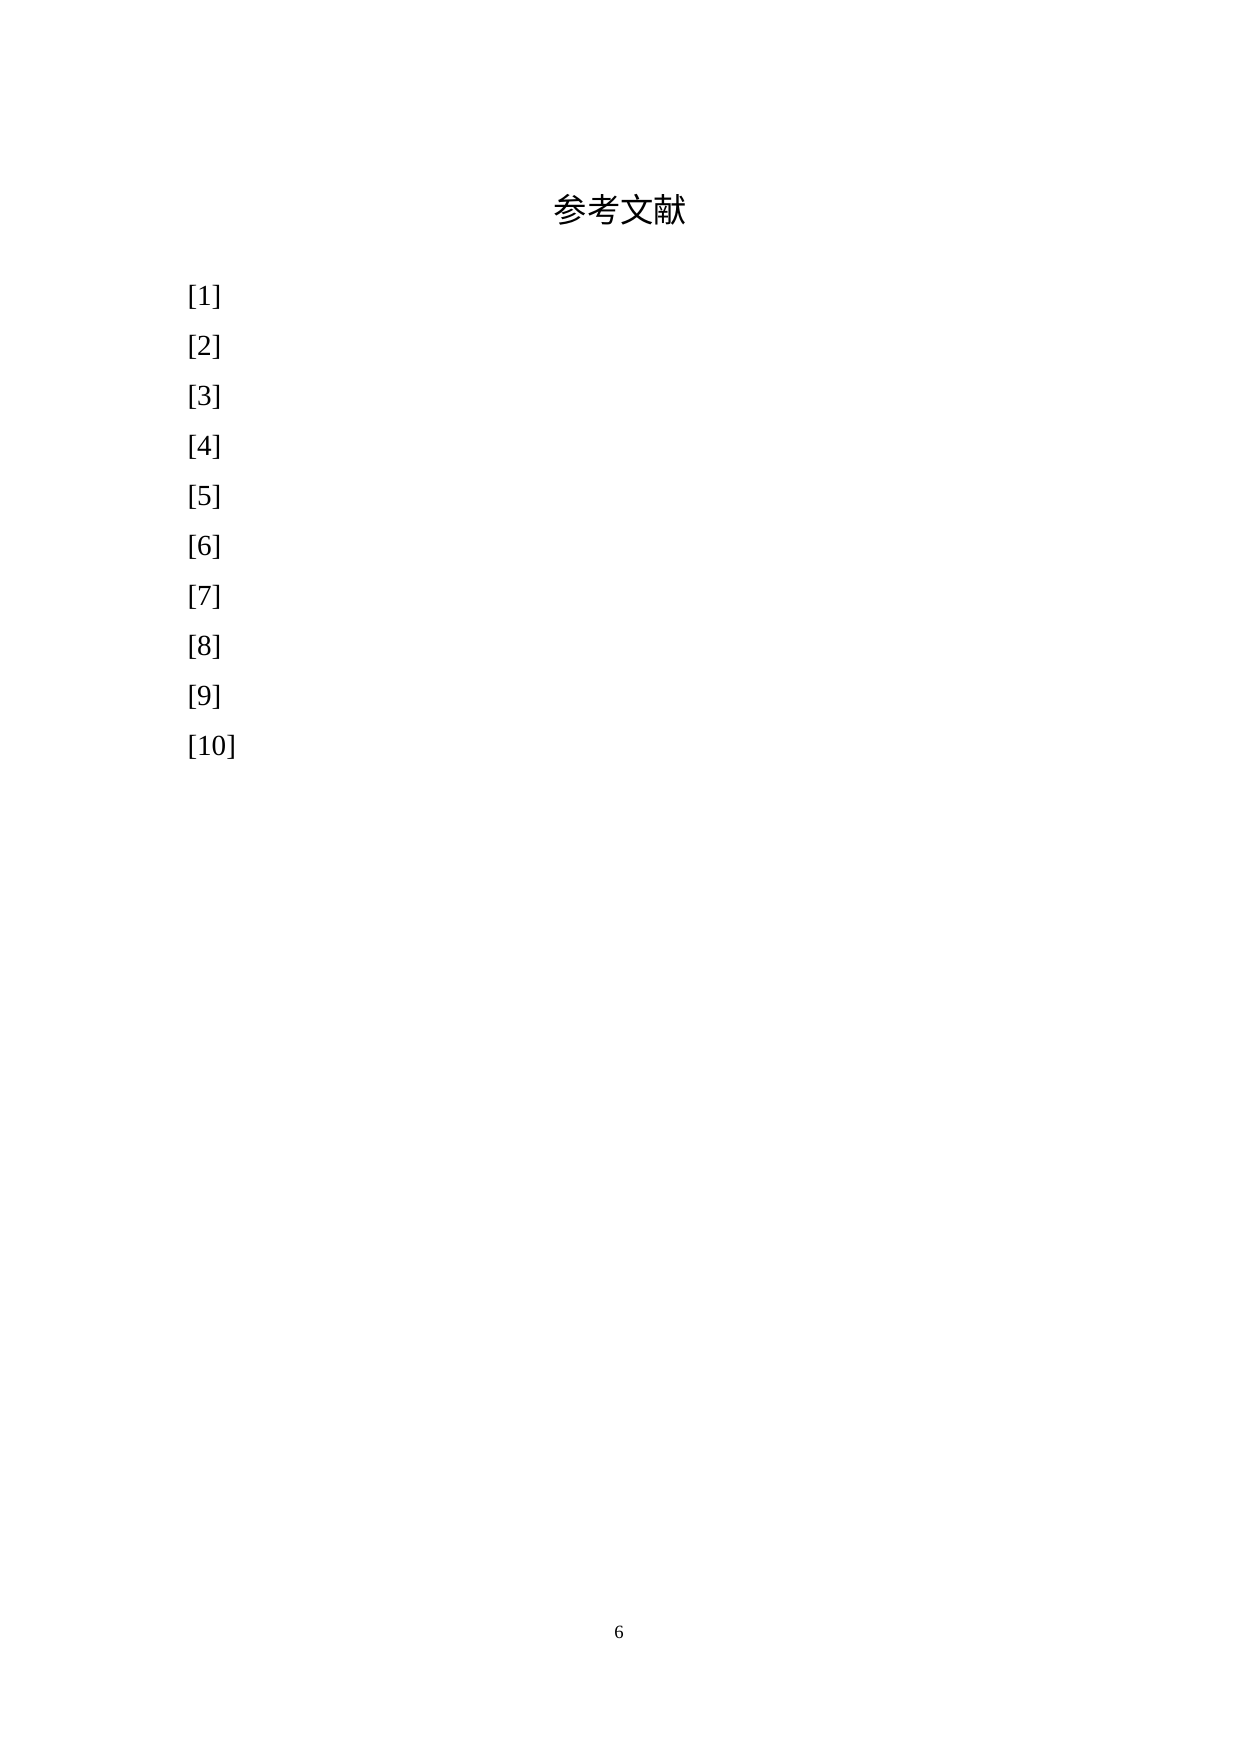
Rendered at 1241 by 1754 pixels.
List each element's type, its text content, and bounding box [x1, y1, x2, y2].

text [9] [187, 665, 1053, 715]
text [10] [187, 715, 1053, 765]
text 参考文献 [187, 182, 1053, 232]
text [5] [187, 465, 1053, 515]
text [4] [187, 415, 1053, 465]
text [1] [187, 265, 1053, 315]
text [6] [187, 515, 1053, 565]
text [3] [187, 365, 1053, 415]
text [2] [187, 315, 1053, 365]
text [8] [187, 615, 1053, 665]
text [7] [187, 565, 1053, 615]
